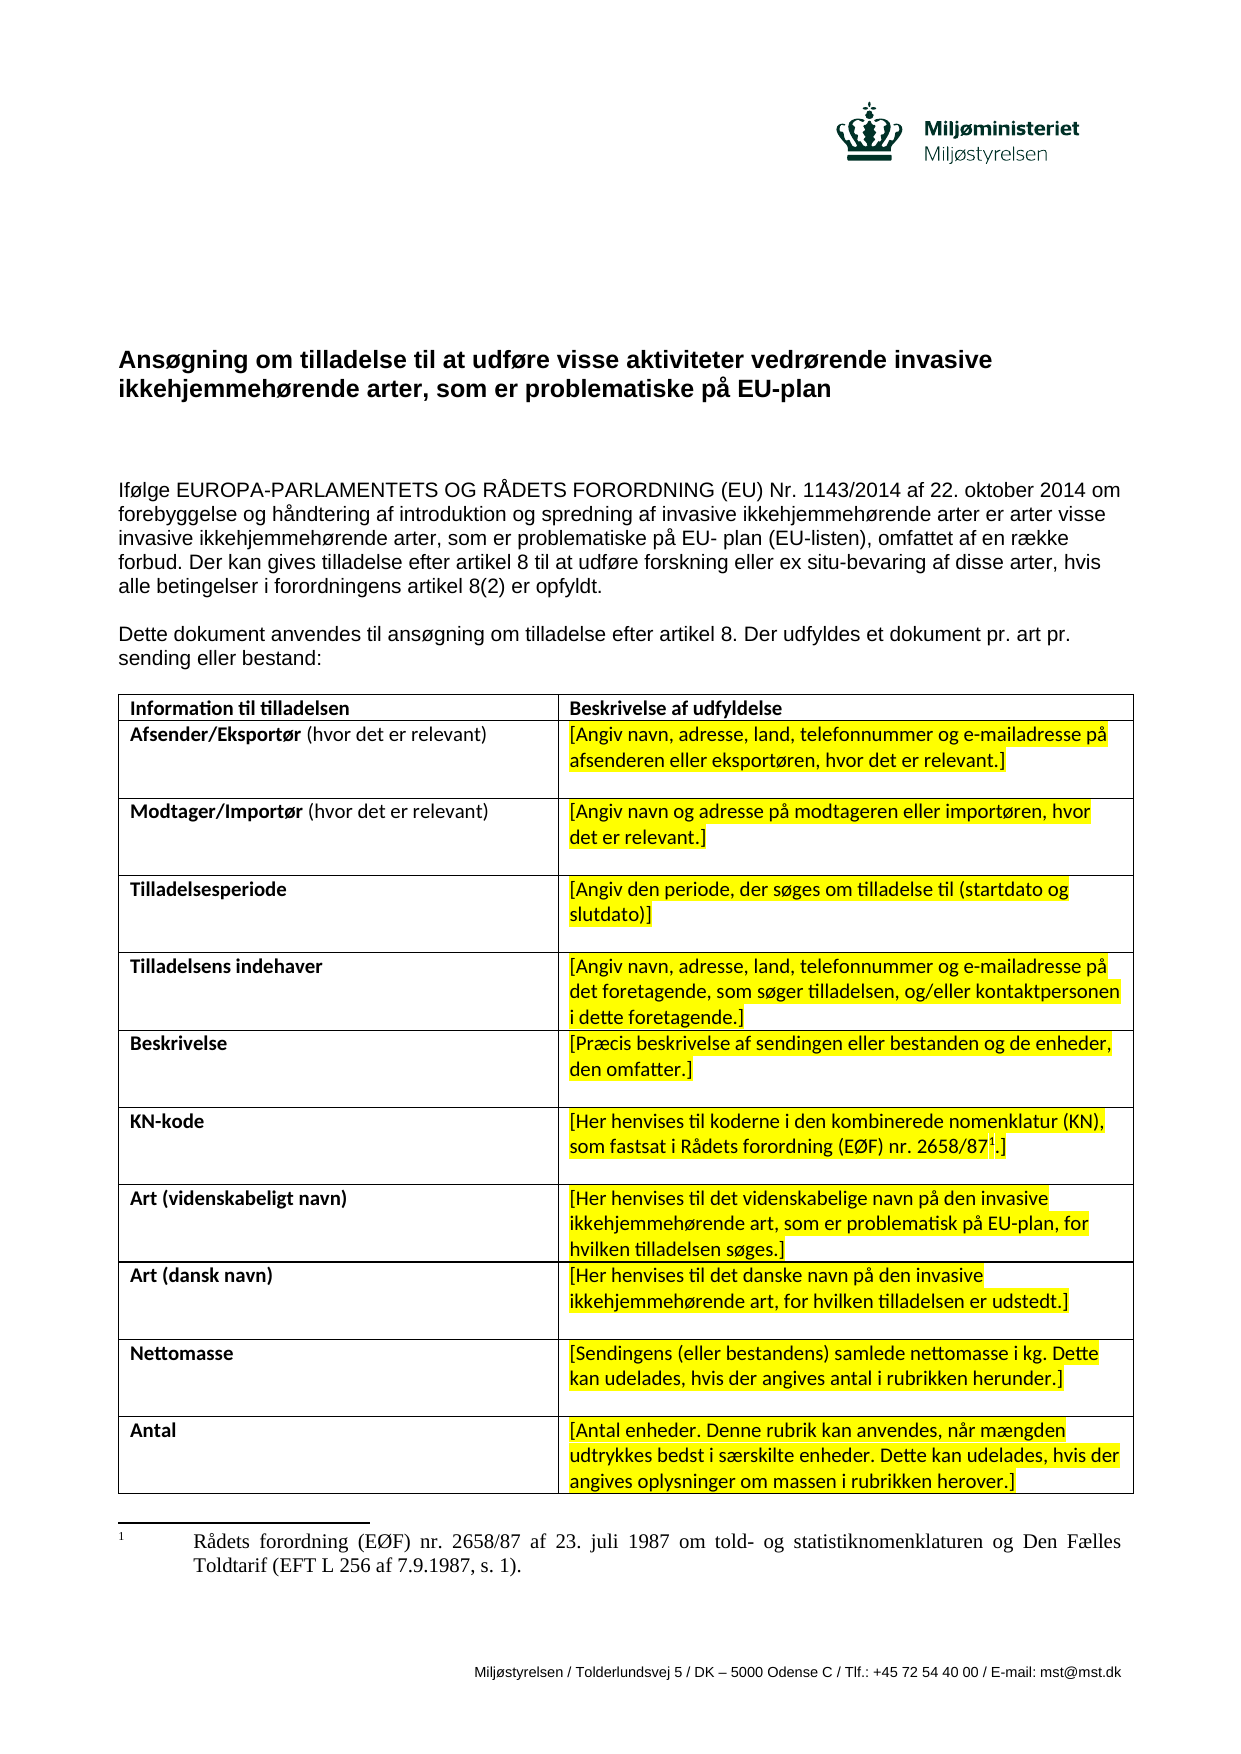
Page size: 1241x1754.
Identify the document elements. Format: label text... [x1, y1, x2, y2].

table_cell Tilladelsens indehaver [119, 953, 558, 1029]
table_cell [Antal enheder. Denne rubrik kan anvendes, når mængden udtrykkes bedst i særskilte enheder. Dette kan udelades, hvis der angives oplysninger om massen i rubrikken herover.] [559, 1417, 1133, 1493]
table_cell KN-kode [119, 1108, 558, 1184]
text Dette dokument anvendes til ansøgning om tilladelse efter artikel 8. Der udfyldes et dokument pr. art pr. sending eller bestand: [118, 622, 1122, 670]
table_cell Beskrivelse [119, 1031, 558, 1107]
table_cell [Sendingens (eller bestandens) samlede nettomasse i kg. Dette kan udelades, hvis der angives antal i rubrikken herunder.] [559, 1340, 1133, 1416]
table_header Beskrivelse af udfyldelse [559, 695, 1133, 720]
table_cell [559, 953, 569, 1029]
table_cell [Her henvises til koderne i den kombinerede nomenklatur (KN), som fastsat i Rådets forordning (EØF) nr. 2658/87.] [559, 1108, 1133, 1184]
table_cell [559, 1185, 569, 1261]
table_cell [Præcis beskrivelse af sendingen eller bestanden og de enheder, den omfatter.] [559, 1031, 1133, 1107]
table_cell [Angiv den periode, der søges om tilladelse til (startdato og slutdato)] [559, 876, 1133, 952]
table_cell Afsender/Eksportør (hvor det er relevant) [119, 721, 558, 798]
table_cell Modtager/Importør (hvor det er relevant) [119, 799, 558, 875]
table_cell Tilladelsesperiode [119, 876, 558, 952]
table_cell Art (dansk navn) [119, 1263, 558, 1339]
table_cell [Angiv navn og adresse på modtageren eller importøren, hvor det er relevant.] [559, 799, 1133, 875]
table_header Information til tilladelsen [119, 695, 558, 720]
table_cell [Angiv navn, adresse, land, telefonnummer og e-mailadresse på afsenderen eller eksportøren, hvor det er relevant.] [559, 721, 1133, 798]
text Ifølge EUROPA-PARLAMENTETS OG RÅDETS FORORDNING (EU) Nr. 1143/2014 af 22. oktober 2014 om forebyggelse og håndtering af introduktion og spredning af invasive ikkehjemmehørende arter er arter visse invasive ikkehjemmehørende arter, som er problematiske på EU- plan (EU-listen), omfattet af en række forbud. Der kan gives tilladelse efter artikel 8 til at udføre forskning eller ex situ-bevaring af disse arter, hvis alle betingelser i forordningens artikel 8(2) er opfyldt. [118, 478, 1122, 598]
table_cell Antal [119, 1417, 558, 1493]
table_cell [Angiv navn, adresse, land, telefonnummer og e-mailadresse på det foretagende, som søger tilladelsen, og/eller kontaktpersonen i dette foretagende.] [744, 953, 1133, 1029]
table_cell Nettomasse [119, 1340, 558, 1416]
table_cell [Her henvises til det videnskabelige navn på den invasive ikkehjemmehørende art, som er problematisk på EU-plan, for hvilken tilladelsen søges.] [785, 1185, 1133, 1261]
table_cell [Her henvises til det danske navn på den invasive ikkehjemmehørende art, for hvilken tilladelsen er udstedt.] [559, 1263, 1133, 1339]
text Ansøgning om tilladelse til at udføre visse aktiviteter vedrørende invasive ikkehjemmehørende arter, som er problematiske på EU-plan [118, 345, 1122, 402]
table_cell Art (videnskabeligt navn) [119, 1185, 558, 1261]
